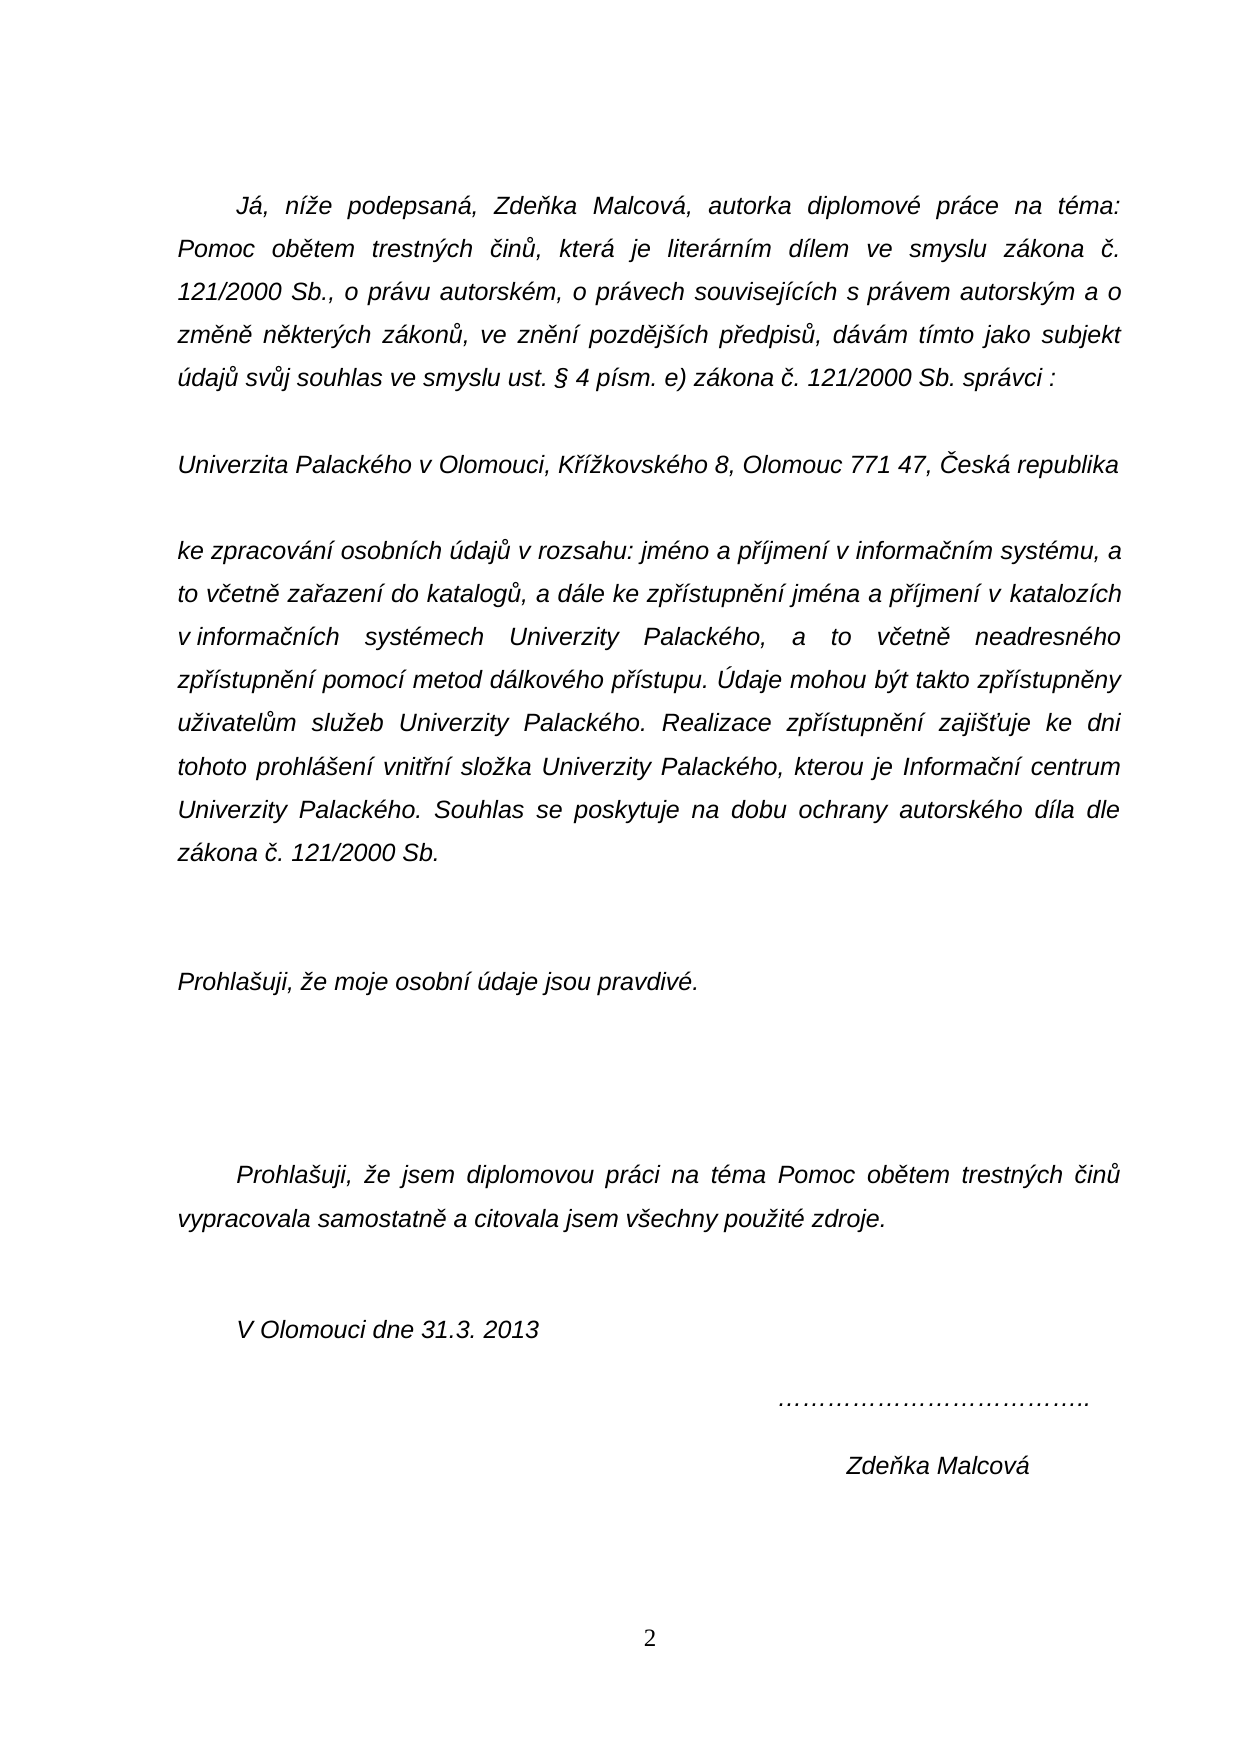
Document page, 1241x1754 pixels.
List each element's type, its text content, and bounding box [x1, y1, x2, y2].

text Prohlašuji, že moje osobní údaje jsou pravdivé. [177, 967, 1122, 996]
text V Olomouci dne 31.3. 2013 [177, 1315, 1122, 1343]
text Prohlašuji, že jsem diplomovou práci na téma Pomoc obětem trestných činů vypracovala samostatně a citovala jsem všechny použité zdroje. [177, 1160, 1122, 1232]
text ke zpracování osobních údajů v rozsahu: jméno a příjmení v informačním systému, a to včetně zařazení do katalogů, a dále ke zpřístupnění jména a příjmení v katalozích v informačních systémech Univerzity Palackého, a to včetně neadresného zpřístupnění pomocí metod dálkového přístupu. Údaje mohou být takto zpřístupněny uživatelům služeb Univerzity Palackého. Realizace zpřístupnění zajišťuje ke dni tohoto prohlášení vnitřní složka Univerzity Palackého, kterou je Informační centrum Univerzity Palackého. Souhlas se poskytuje na dobu ochrany autorského díla dle zákona č. 121/2000 Sb. [177, 536, 1122, 866]
text Zdeňka Malcová [177, 1451, 1122, 1480]
text Univerzita Palackého v Olomouci, Křížkovského 8, Olomouc 771 47, Česká republika [177, 449, 1122, 478]
text ……………………………….. [177, 1383, 1122, 1412]
text Já, níže podepsaná, Zdeňka Malcová, autorka diplomové práce na téma: Pomoc obětem trestných činů, která je literárním dílem ve smyslu zákona č. 121/2000 Sb., o právu autorském, o právech souvisejících s právem autorským a o změně některých zákonů, ve znění pozdějších předpisů, dávám tímto jako subjekt údajů svůj souhlas ve smyslu ust. § 4 písm. e) zákona č. 121/2000 Sb. správci : [177, 191, 1122, 392]
